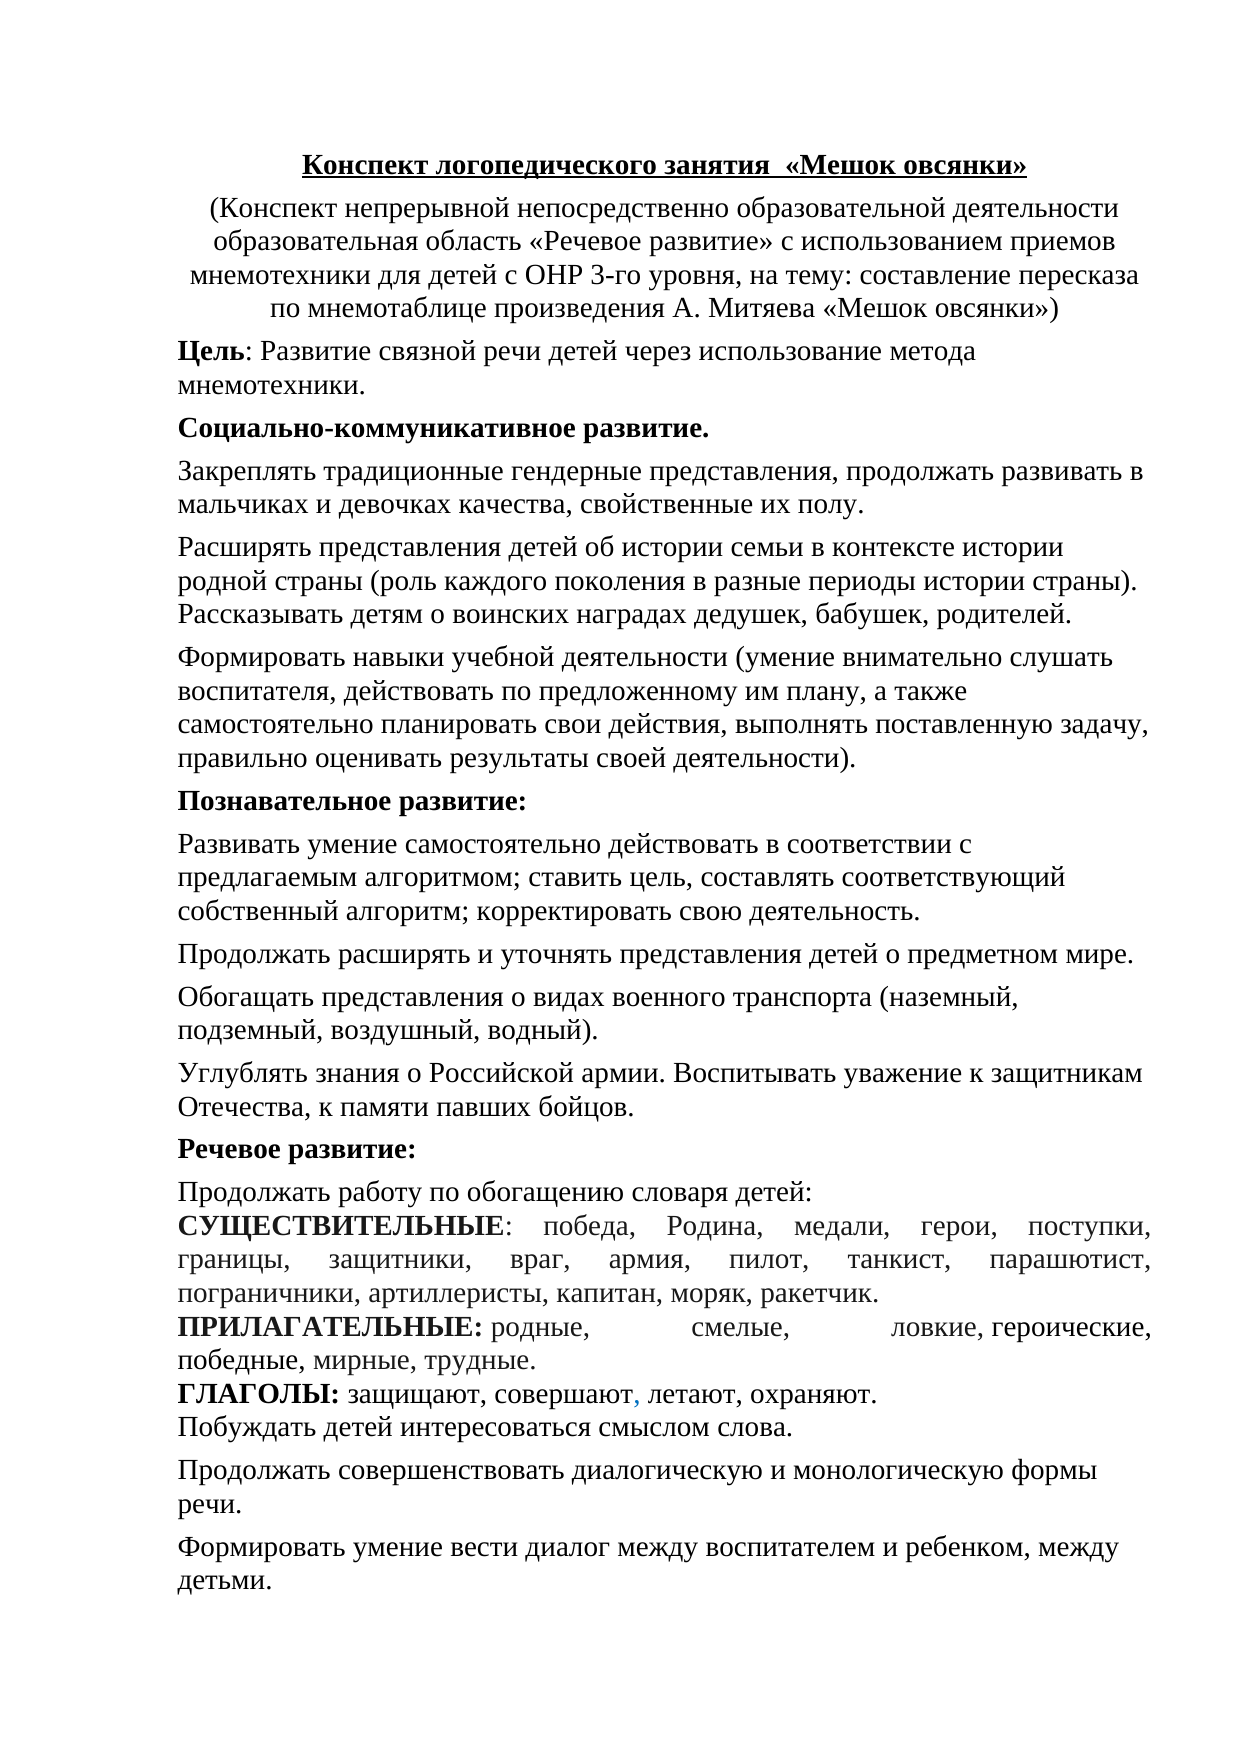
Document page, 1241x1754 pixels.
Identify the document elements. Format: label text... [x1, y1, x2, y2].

text Закреплять традиционные гендерные представления, продолжать развивать в мальчиках и девочках качества, свойственные их полу. [177, 453, 1152, 520]
text ГЛАГОЛЫ: защищают, совершают, летают, охраняют. [177, 1376, 1152, 1409]
text Цель: Развитие связной речи детей через использование метода мнемотехники. [177, 333, 1152, 401]
text Побуждать детей интересоваться смыслом слова. [177, 1409, 1152, 1443]
text Обогащать представления о видах военного транспорта (наземный, подземный, воздушный, водный). [177, 979, 1152, 1046]
text (Конспект непрерывной непосредственно образовательной деятельности образовательная область «Речевое развитие» с использованием приемов мнемотехники для детей с ОНР 3-го уровня, на тему: составление пересказа по мнемотаблице произведения А. Митяева «Мешок овсянки») [177, 190, 1152, 324]
text Углублять знания о Российской армии. Воспитывать уважение к защитникам Отечества, к памяти павших бойцов. [177, 1055, 1152, 1122]
text Формировать навыки учебной деятельности (умение внимательно слушать воспитателя, действовать по предложенному им плану, а также самостоятельно планировать свои действия, выполнять поставленную задачу, правильно оценивать результаты своей деятельности). [177, 639, 1152, 773]
text ПРИЛАГАТЕЛЬНЫЕ: родные, смелые, ловкие, героические, победные, мирные, трудные. [177, 1309, 1152, 1376]
text Продолжать работу по обогащению словаря детей: [177, 1174, 1152, 1208]
text Продолжать совершенствовать диалогическую и монологическую формы речи. [177, 1452, 1152, 1519]
text Расширять представления детей об истории семьи в контексте истории родной страны (роль каждого поколения в разные периоды истории страны). Рассказывать детям о воинских наградах дедушек, бабушек, родителей. [177, 529, 1152, 630]
text Речевое развитие: [177, 1132, 1152, 1165]
text Познавательное развитие: [177, 783, 1152, 816]
text Социально-коммуникативное развитие. [177, 410, 1152, 443]
text Формировать умение вести диалог между воспитателем и ребенком, между детьми. [177, 1529, 1152, 1596]
text СУЩЕСТВИТЕЛЬНЫЕ: победа, Родина, медали, герои, поступки, границы, защитники, враг, армия, пилот, танкист, парашютист, пограничники, артиллеристы, капитан, моряк, ракетчик. [177, 1208, 1152, 1309]
text Развивать умение самостоятельно действовать в соответствии с предлагаемым алгоритмом; ставить цель, составлять соответствующий собственный алгоритм; корректировать свою деятельность. [177, 826, 1152, 926]
text Конспект логопедического занятия «Мешок овсянки» [177, 134, 1152, 181]
text Продолжать расширять и уточнять представления детей о предметном мире. [177, 936, 1152, 969]
